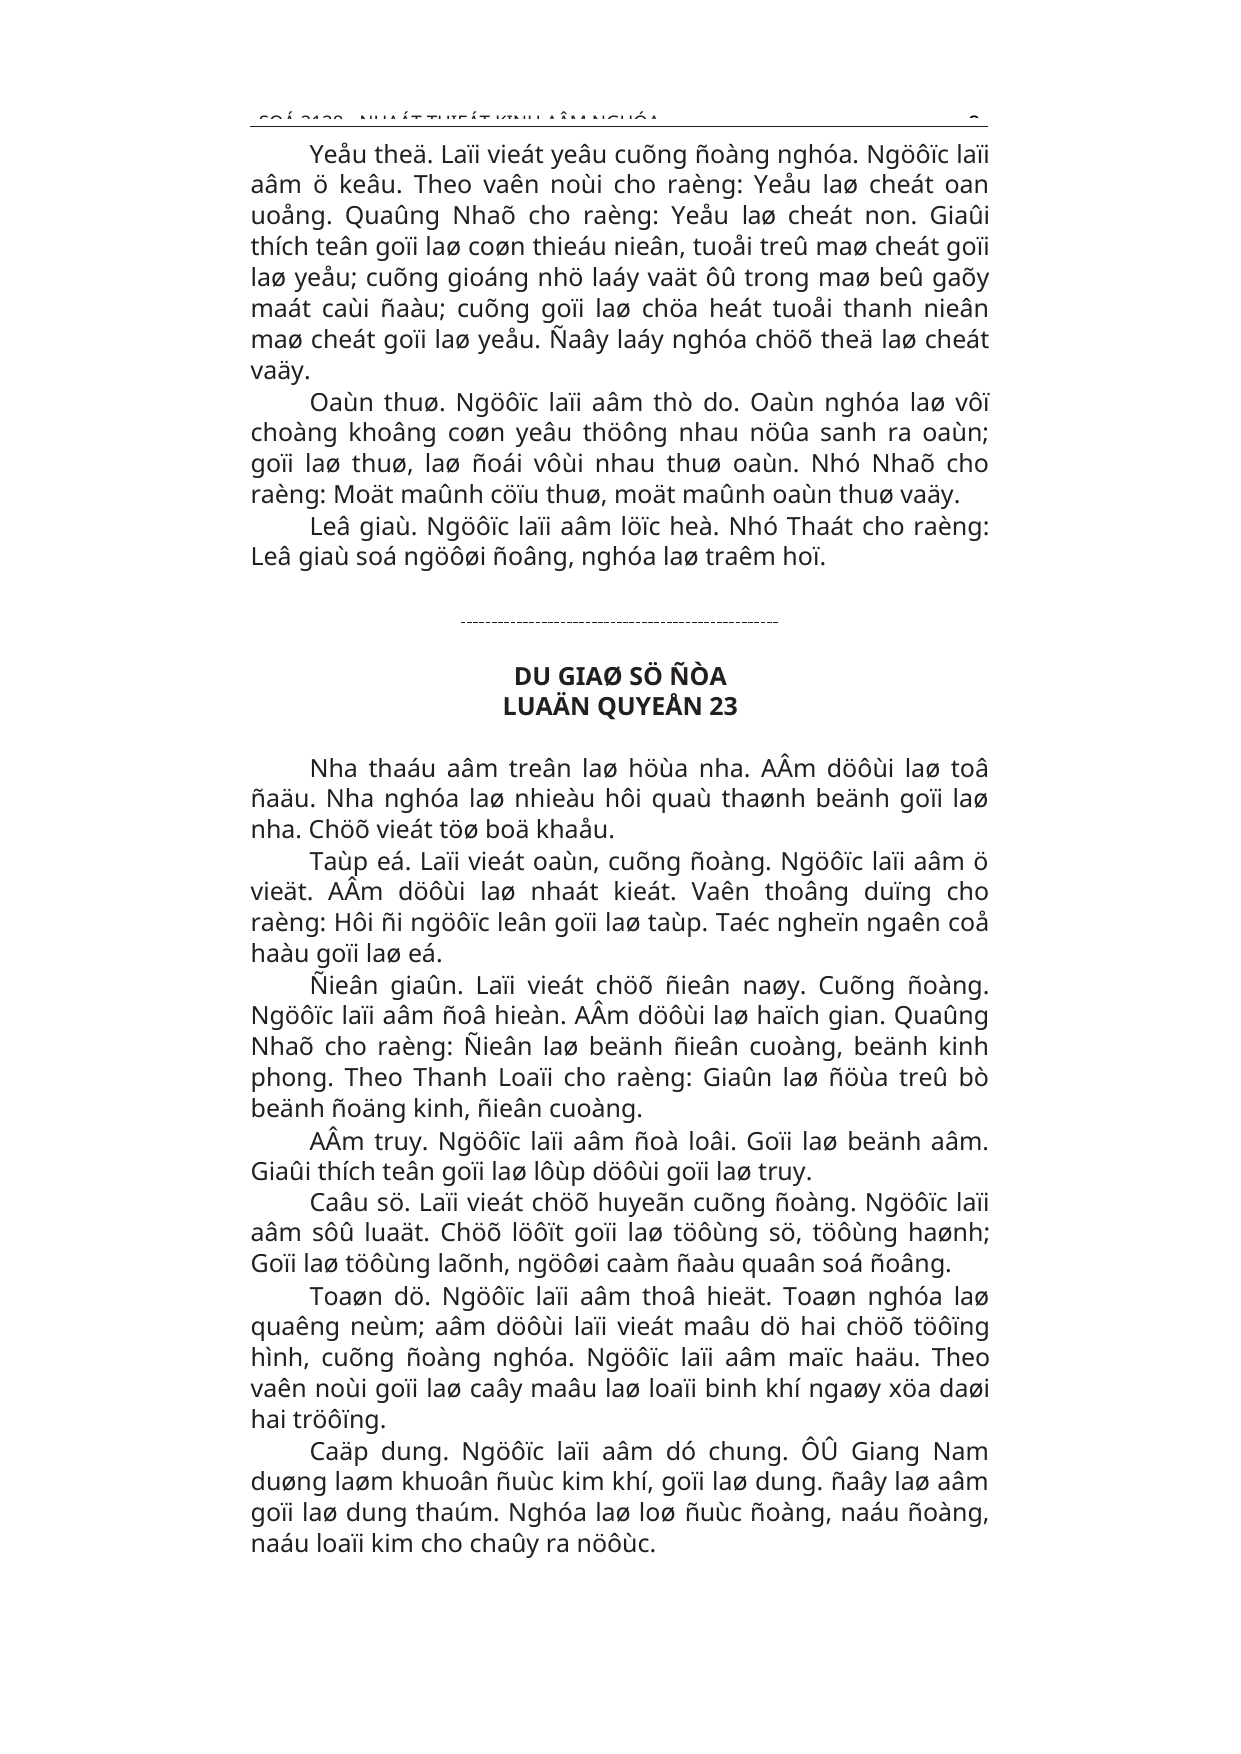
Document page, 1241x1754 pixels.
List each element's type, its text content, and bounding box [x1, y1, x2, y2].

text Caäp dung. Ngöôïc laïi aâm dó chung. ÔÛ Giang Nam duøng laøm khuoân ñuùc kim khí, goïi laø dung. ñaây laø aâm goïi laø dung thaúm. Nghóa laø loø ñuùc ñoàng, naáu ñoàng, naáu loaïi kim cho chaûy ra nöôùc. [250, 1435, 990, 1559]
text Ñieân giaûn. Laïi vieát chöõ ñieân naøy. Cuõng ñoàng. Ngöôïc laïi aâm ñoâ hieàn. AÂm döôùi laø haïch gian. Quaûng Nhaõ cho raèng: Ñieân laø beänh ñieân cuoàng, beänh kinh phong. Theo Thanh Loaïi cho raèng: Giaûn laø ñöùa treû bò beänh ñoäng kinh, ñieân cuoàng. [250, 970, 990, 1125]
subtitle DU GIAØ SÖ ÑÒA LUAÄN QUYEÅN 23 [489, 661, 752, 722]
text AÂm truy. Ngöôïc laïi aâm ñoà loâi. Goïi laø beänh aâm. Giaûi thích teân goïi laø lôùp döôùi goïi laø truy. [250, 1125, 990, 1187]
text Taùp eá. Laïi vieát oaùn, cuõng ñoàng. Ngöôïc laïi aâm ö vieät. AÂm döôùi laø nhaát kieát. Vaên thoâng duïng cho raèng: Hôi ñi ngöôïc leân goïi laø taùp. Taéc ngheïn ngaên coå haàu goïi laø eá. [250, 846, 990, 970]
text Nha thaáu aâm treân laø höùa nha. AÂm döôùi laø toâ ñaäu. Nha nghóa laø nhieàu hôi quaù thaønh beänh goïi laø nha. Chöõ vieát töø boä khaåu. [250, 753, 990, 846]
text Toaøn dö. Ngöôïc laïi aâm thoâ hieät. Toaøn nghóa laø quaêng neùm; aâm döôùi laïi vieát maâu dö hai chöõ töôïng hình, cuõng ñoàng nghóa. Ngöôïc laïi aâm maïc haäu. Theo vaên noùi goïi laø caây maâu laø loaïi binh khí ngaøy xöa daøi hai tröôïng. [250, 1280, 990, 1435]
text Oaùn thuø. Ngöôïc laïi aâm thò do. Oaùn nghóa laø vôï choàng khoâng coøn yeâu thöông nhau nöûa sanh ra oaùn; goïi laø thuø, laø ñoái vôùi nhau thuø oaùn. Nhó Nhaõ cho raèng: Moät maûnh cöïu thuø, moät maûnh oaùn thuø vaäy. [250, 387, 990, 511]
text Leâ giaù. Ngöôïc laïi aâm löïc heà. Nhó Thaát cho raèng: Leâ giaù soá ngöôøi ñoâng, nghóa laø traêm hoï. [250, 511, 990, 573]
text Yeåu theä. Laïi vieát yeâu cuõng ñoàng nghóa. Ngöôïc laïi aâm ö keâu. Theo vaên noùi cho raèng: Yeåu laø cheát oan uoång. Quaûng Nhaõ cho raèng: Yeåu laø cheát non. Giaûi thích teân goïi laø coøn thieáu nieân, tuoåi treû maø cheát goïi laø yeåu; cuõng gioáng nhö laáy vaät ôû trong maø beû gaõy maát caùi ñaàu; cuõng goïi laø chöa heát tuoåi thanh nieân maø cheát goïi laø yeåu. Ñaây laáy nghóa chöõ theä laø cheát vaäy. [250, 138, 990, 387]
text Caâu sö. Laïi vieát chöõ huyeãn cuõng ñoàng. Ngöôïc laïi aâm sôû luaät. Chöõ löôït goïi laø töôùng sö, töôùng haønh; Goïi laø töôùng laõnh, ngöôøi caàm ñaàu quaân soá ñoâng. [250, 1187, 990, 1280]
